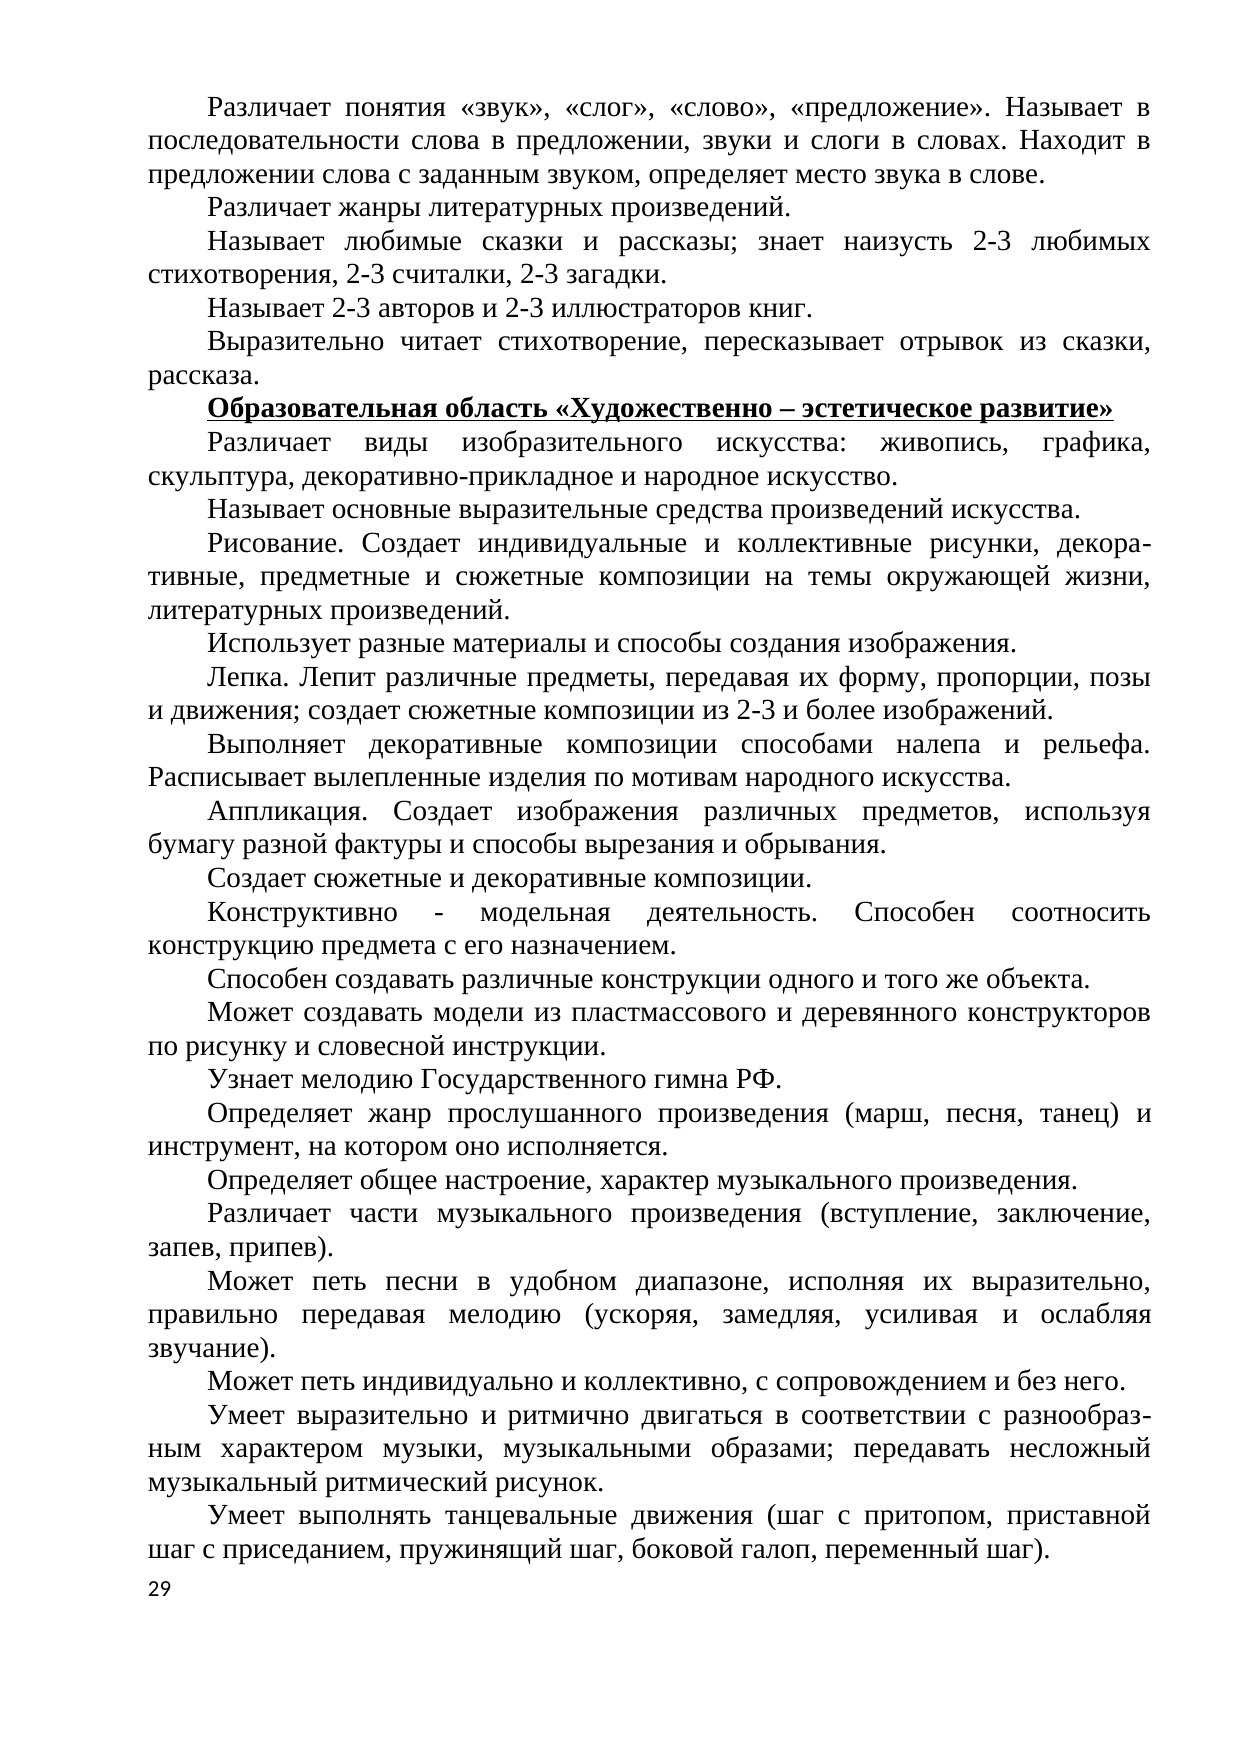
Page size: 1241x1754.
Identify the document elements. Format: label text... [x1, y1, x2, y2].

text Создает сюжетные и декоративные композиции. [148, 860, 1152, 894]
text Различает части музыкального произведения (вступление, заключение, запев, припев). [148, 1196, 1152, 1263]
text Выполняет декоративные композиции способами налепа и рельефа. Расписывает вылепленные изделия по мотивам народного искусства. [148, 726, 1152, 793]
text Лепка. Лепит различные предметы, передавая их форму, пропорции, позы и движения; создает сюжетные композиции из 2-3 и более изображений. [148, 659, 1152, 726]
text Выразительно читает стихотворение, пересказывает отрывок из сказки, рассказа. [148, 323, 1152, 391]
text Называет любимые сказки и рассказы; знает наизусть 2-3 любимых стихотворения, 2-3 считалки, 2-3 загадки. [148, 223, 1152, 290]
text Различает жанры литературных произведений. [148, 189, 1152, 223]
text Способен создавать различные конструкции одного и того же объекта. [148, 961, 1152, 994]
text Образовательная область «Художественно – эстетическое развитие» [148, 391, 1152, 424]
text Определяет общее настроение, характер музыкального произведения. [148, 1162, 1152, 1196]
text Аппликация. Создает изображения различных предметов, используя бумагу разной фактуры и способы вырезания и обрывания. [148, 793, 1152, 860]
text Определяет жанр прослушанного произведения (марш, песня, танец) и инструмент, на котором оно исполняется. [148, 1095, 1152, 1162]
text Рисование. Создает индивидуальные и коллективные рисунки, декоративные, предметные и сюжетные композиции на темы окружающей жизни, литературных произведений. [148, 525, 1152, 625]
text Может петь индивидуально и коллективно, с сопровождением и без него. [148, 1363, 1152, 1397]
text Может создавать модели из пластмассового и деревянного конструкторов по рисунку и словесной инструкции. [148, 994, 1152, 1061]
text Различает понятия «звук», «слог», «слово», «предложение». Называет в последовательности слова в предложении, звуки и слоги в словах. Находит в предложении слова с заданным звуком, определяет место звука в слове. [148, 89, 1152, 189]
text Узнает мелодию Государственного гимна РФ. [148, 1061, 1152, 1095]
text Различает виды изобразительного искусства: живопись, графика, скульптура, декоративно-прикладное и народное искусство. [148, 424, 1152, 491]
text Называет 2-3 авторов и 2-3 иллюстраторов книг. [148, 290, 1152, 323]
text Может петь песни в удобном диапазоне, исполняя их выразительно, правильно передавая мелодию (ускоряя, замедляя, усиливая и ослабляя звучание). [148, 1263, 1152, 1363]
text Умеет выполнять танцевальные движения (шаг с притопом, приставной шаг с приседанием, пружинящий шаг, боковой галоп, переменный шаг). [148, 1497, 1152, 1564]
text Использует разные материалы и способы создания изображения. [148, 625, 1152, 659]
text Называет основные выразительные средства произведений искусства. [148, 491, 1152, 525]
text Конструктивно - модельная деятельность. Способен соотносить конструкцию предмета с его назначением. [148, 894, 1152, 961]
text Умеет выразительно и ритмично двигаться в соответствии с разнообразным характером музыки, музыкальными образами; передавать несложный музыкальный ритмический рисунок. [148, 1397, 1152, 1497]
